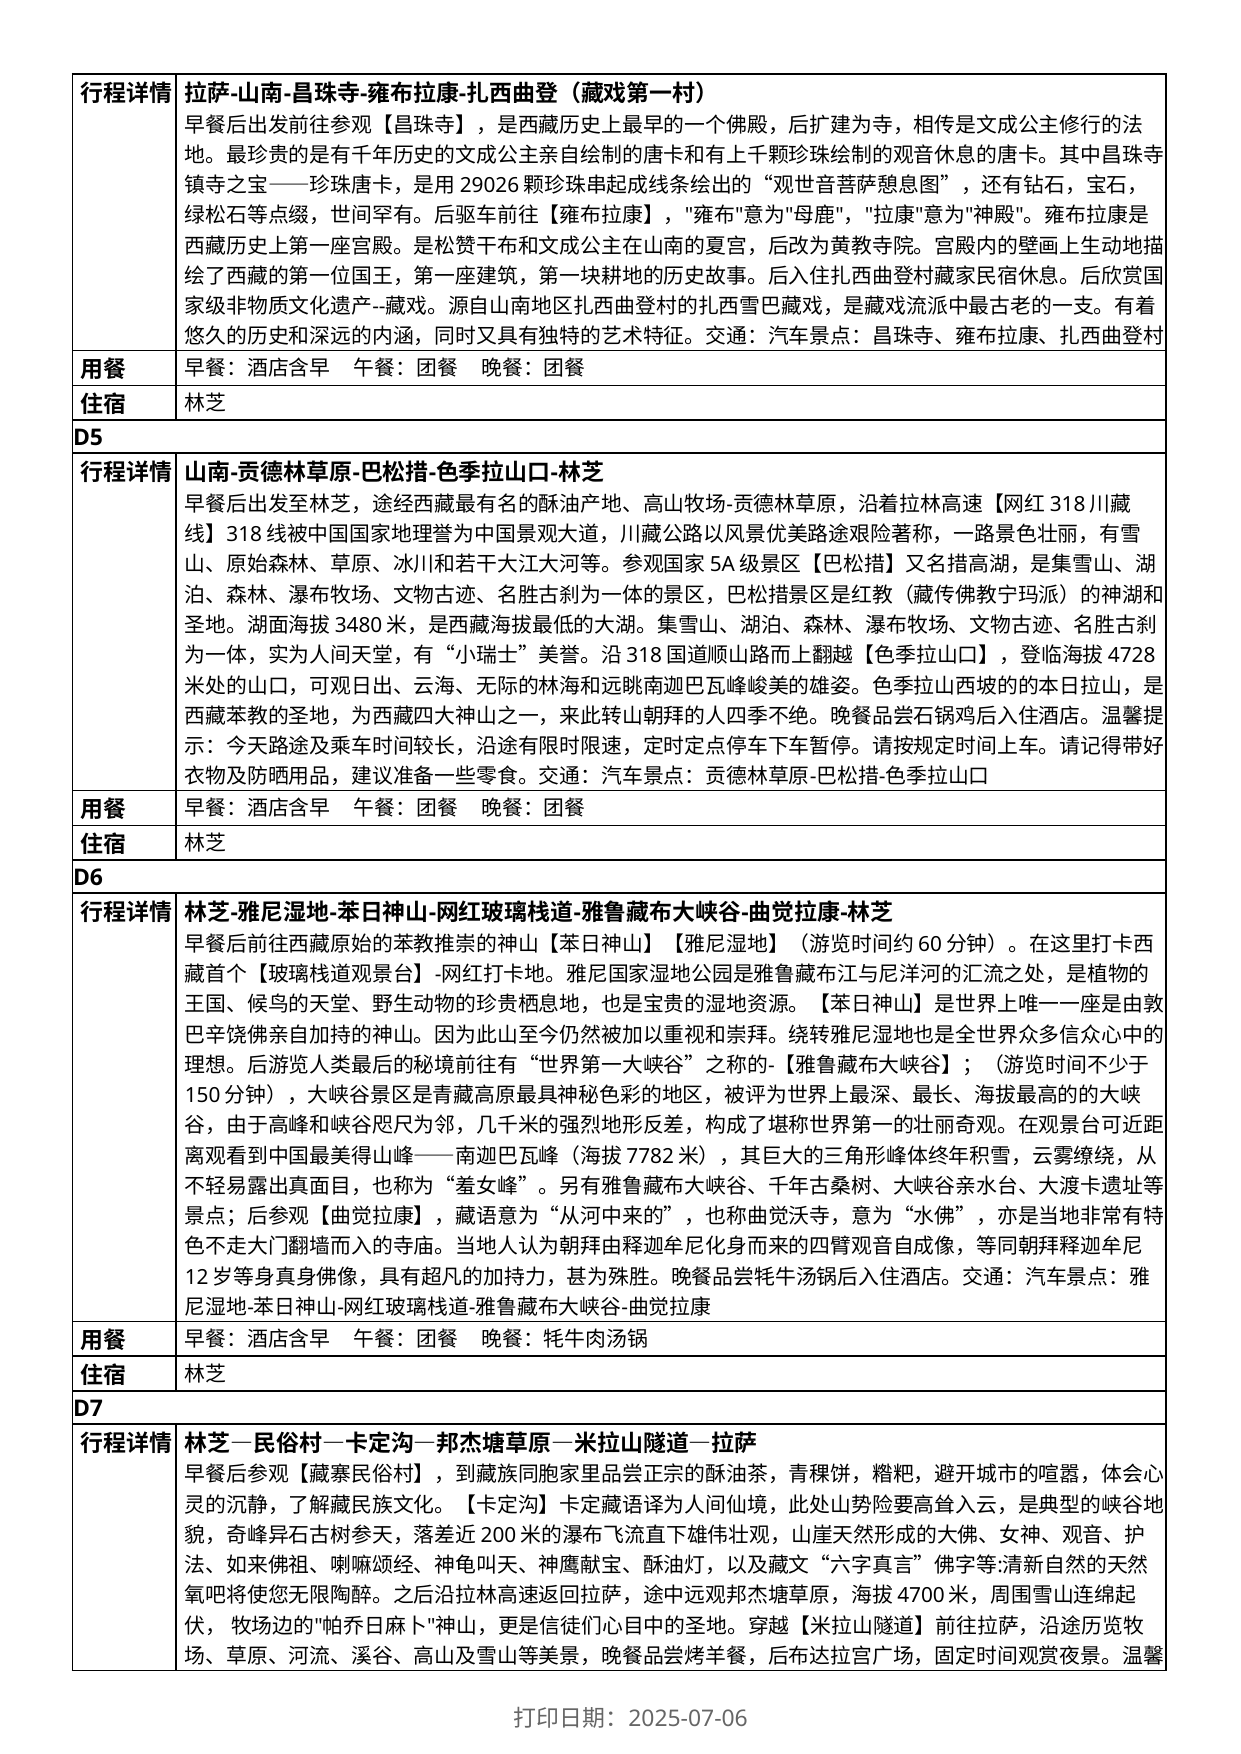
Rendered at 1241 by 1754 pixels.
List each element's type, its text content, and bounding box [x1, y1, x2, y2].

table_cell 早餐：酒店含早 午餐：团餐 晚餐：团餐 [177, 351, 1165, 384]
table_cell 住宿 [73, 826, 175, 859]
table_cell 早餐：酒店含早 午餐：团餐 晚餐：牦牛肉汤锅 [177, 1322, 1165, 1355]
table_cell 早餐：酒店含早 午餐：团餐 晚餐：团餐 [177, 791, 1165, 824]
table_cell 行程详情 [73, 454, 175, 790]
table_cell 行程详情 [73, 1425, 175, 1669]
table_cell 林芝 [177, 386, 1165, 419]
table_cell 拉萨-山南-昌珠寺-雍布拉康-扎西曲登（藏戏第一村） 早餐后出发前往参观【昌珠寺】，是西藏历史上最早的一个佛殿，后扩建为寺，相传是文成公主修行的法地。最珍贵的是有千年历史的文成公主亲自绘制的唐卡和有上千颗珍珠绘制的观音休息的唐卡。其中昌珠寺镇寺之宝——珍珠唐卡，是用29026颗珍珠串起成线条绘出的“观世音菩萨憩息图”，还有钻石，宝石，绿松石等点缀，世间罕有。后驱车前往【雍布拉康】，"雍布"意为"母鹿"，"拉康"意为"神殿"。雍布拉康是西藏历史上第一座宫殿。是松赞干布和文成公主在山南的夏宫，后改为黄教寺院。宫殿内的壁画上生动地描绘了西藏的第一位国王，第一座建筑，第一块耕地的历史故事。后入住扎西曲登村藏家民宿休息。后欣赏国家级非物质文化遗产--藏戏。源自山南地区扎西曲登村的扎西雪巴藏戏，是藏戏流派中最古老的一支。有着悠久的历史和深远的内涵，同时又具有独特的艺术特征。 [177, 75, 1165, 350]
table_cell 住宿 [73, 386, 175, 419]
table_cell 用餐 [73, 351, 175, 384]
table_cell 山南-贡德林草原-巴松措-色季拉山口-林芝 早餐后出发至林芝，途经西藏最有名的酥油产地、高山牧场-贡德林草原，沿着拉林高速【网红318川藏线】318线被中国国家地理誉为中国景观大道，川藏公路以风景优美路途艰险著称，一路景色壮丽，有雪山、原始森林、草原、冰川和若干大江大河等。参观国家5A级景区【巴松措】又名措高湖，是集雪山、湖泊、森林、瀑布牧场、文物古迹、名胜古刹为一体的景区，巴松措景区是红教（藏传佛教宁玛派）的神湖和圣地。湖面海拔3480米，是西藏海拔最低的大湖。集雪山、湖泊、森林、瀑布牧场、文物古迹、名胜古刹为一体，实为人间天堂，有“小瑞士”美誉。沿318国道顺山路而上翻越【色季拉山口】，登临海拔4728米处的山口，可观日出、云海、无际的林海和远眺南迦巴瓦峰峻美的雄姿。色季拉山西坡的的本日拉山，是西藏苯教的圣地，为西藏四大神山之一，来此转山朝拜的人四季不绝。晚餐品尝石锅鸡后入住酒店。 [177, 454, 1165, 790]
table_cell 用餐 [73, 791, 175, 824]
table_cell D7 [73, 1392, 1165, 1423]
table_cell 林芝-雅尼湿地-苯日神山-网红玻璃栈道-雅鲁藏布大峡谷-曲觉拉康-林芝 早餐后前往西藏原始的苯教推崇的神山【苯日神山】【雅尼湿地】（游览时间约60分钟）。在这里打卡西藏首个【玻璃栈道观景台】-网红打卡地。雅尼国家湿地公园是雅鲁藏布江与尼洋河的汇流之处，是植物的王国、候鸟的天堂、野生动物的珍贵栖息地，也是宝贵的湿地资源。【苯日神山】是世界上唯一一座是由敦巴辛饶佛亲自加持的神山。因为此山至今仍然被加以重视和崇拜。绕转雅尼湿地也是全世界众多信众心中的理想。后游览人类最后的秘境前往有“世界第一大峡谷”之称的-【雅鲁藏布大峡谷】；（游览时间不少于150分钟），大峡谷景区是青藏高原最具神秘色彩的地区，被评为世界上最深、最长、海拔最高的的大峡谷，由于高峰和峡谷咫尺为邻，几千米的强烈地形反差，构成了堪称世界第一的壮丽奇观。在观景台可近距离观看到中国最美得山峰——南迦巴瓦峰（海拔7782米），其巨大的三角形峰体终年积雪，云雾缭绕，从不轻易露出真面目，也称为“羞女峰”。另有雅鲁藏布大峡谷、千年古桑树、大峡谷亲水台、大渡卡遗址等景点；后参观【曲觉拉康】，藏语意为“从河中来的”，也称曲觉沃寺，意为“水佛”，亦是当地非常有特色不走大门翻墙而入的寺庙。当地人认为朝拜由释迦牟尼化身而来的四臂观音自成像，等同朝拜释迦牟尼12岁等身真身佛像，具有超凡的加持力，甚为殊胜。晚餐品尝牦牛汤锅后入住酒店。 [177, 894, 1165, 1321]
table_cell 行程详情 [73, 894, 175, 1321]
table_cell 林芝 [177, 1357, 1165, 1390]
table_cell 林芝 [177, 826, 1165, 859]
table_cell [177, 1425, 1165, 1669]
table_cell D5 [73, 421, 1165, 452]
table_cell 住宿 [73, 1357, 175, 1390]
table_cell 行程详情 [73, 75, 175, 350]
table_cell 用餐 [73, 1322, 175, 1355]
table_cell D6 [73, 861, 1165, 892]
